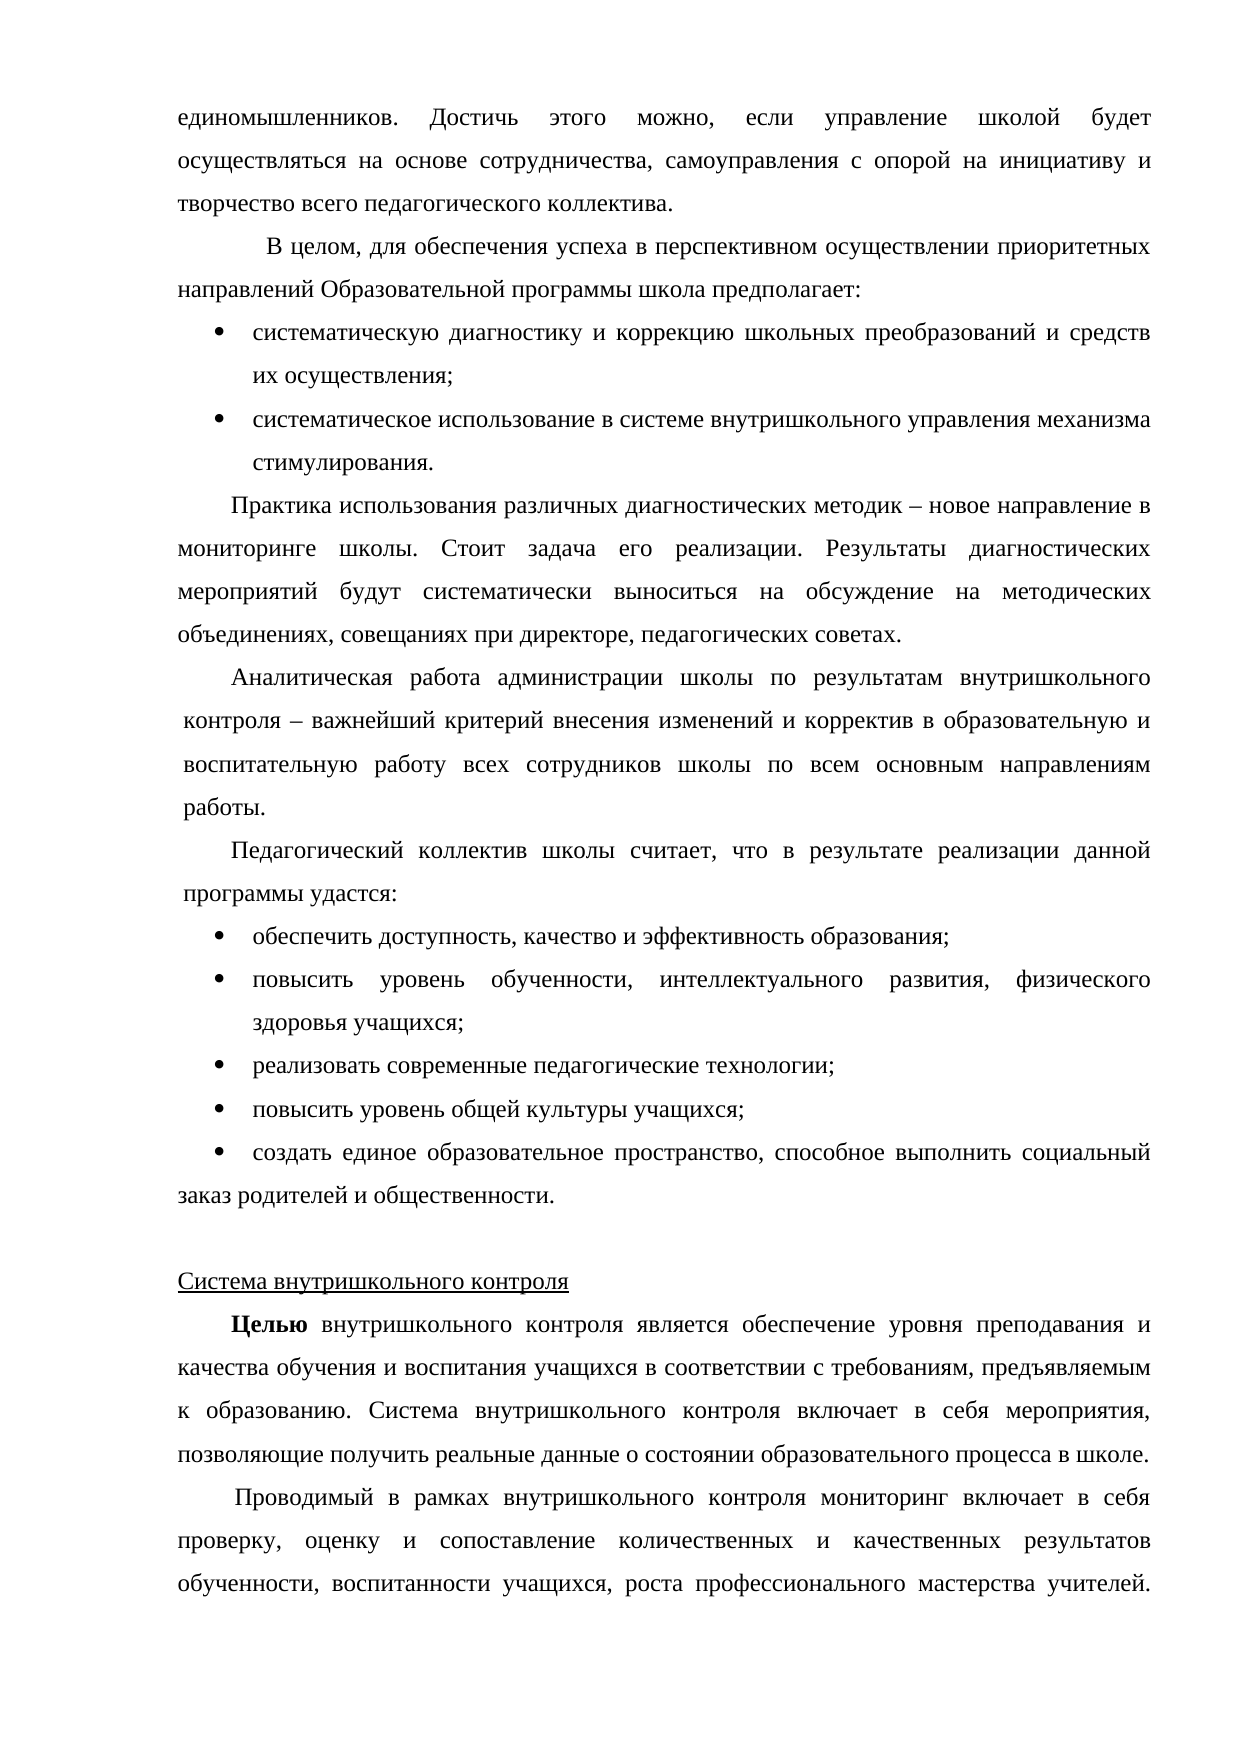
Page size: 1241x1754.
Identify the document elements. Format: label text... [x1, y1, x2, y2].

text Целью внутришкольного контроля является обеспечение уровня преподавания и качества обучения и воспитания учащихся в соответствии с требованиям, предъявляемым к образованию. Система внутришкольного контроля включает в себя мероприятия, позволяющие получить реальные данные о состоянии образовательного процесса в школе. [177, 1309, 1152, 1467]
text Система внутришкольного контроля [177, 1266, 1152, 1295]
text Педагогический коллектив школы считает, что в результате реализации данной программы удастся: [183, 835, 1152, 907]
list создать единое образовательное пространство, способное выполнить социальный заказ родителей и общественности. [177, 1137, 1152, 1209]
text Аналитическая работа администрации школы по результатам внутришкольного контроля – важнейший критерий внесения изменений и корректив в образовательную и воспитательную работу всех сотрудников школы по всем основным направлениям работы. [183, 662, 1152, 821]
list повысить уровень общей культуры учащихся; [215, 1094, 1152, 1122]
text Практика использования различных диагностических методик – новое направление в мониторинге школы. Стоит задача его реализации. Результаты диагностических мероприятий будут систематически выноситься на обсуждение на методических объединениях, совещаниях при директоре, педагогических советах. [177, 490, 1152, 648]
list обеспечить доступность, качество и эффективность образования; [215, 921, 1152, 950]
list повысить уровень обученности, интеллектуального развития, физического здоровья учащихся; [215, 964, 1152, 1036]
text В целом, для обеспечения успеха в перспективном осуществлении приоритетных направлений Образовательной программы школа предполагает: [177, 231, 1152, 303]
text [177, 1482, 1152, 1597]
list систематическую диагностику и коррекцию школьных преобразований и средств их осуществления; [215, 317, 1152, 389]
list реализовать современные педагогические технологии; [215, 1051, 1152, 1079]
list систематическое использование в системе внутришкольного управления механизма стимулирования. [215, 404, 1152, 476]
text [177, 102, 1152, 217]
